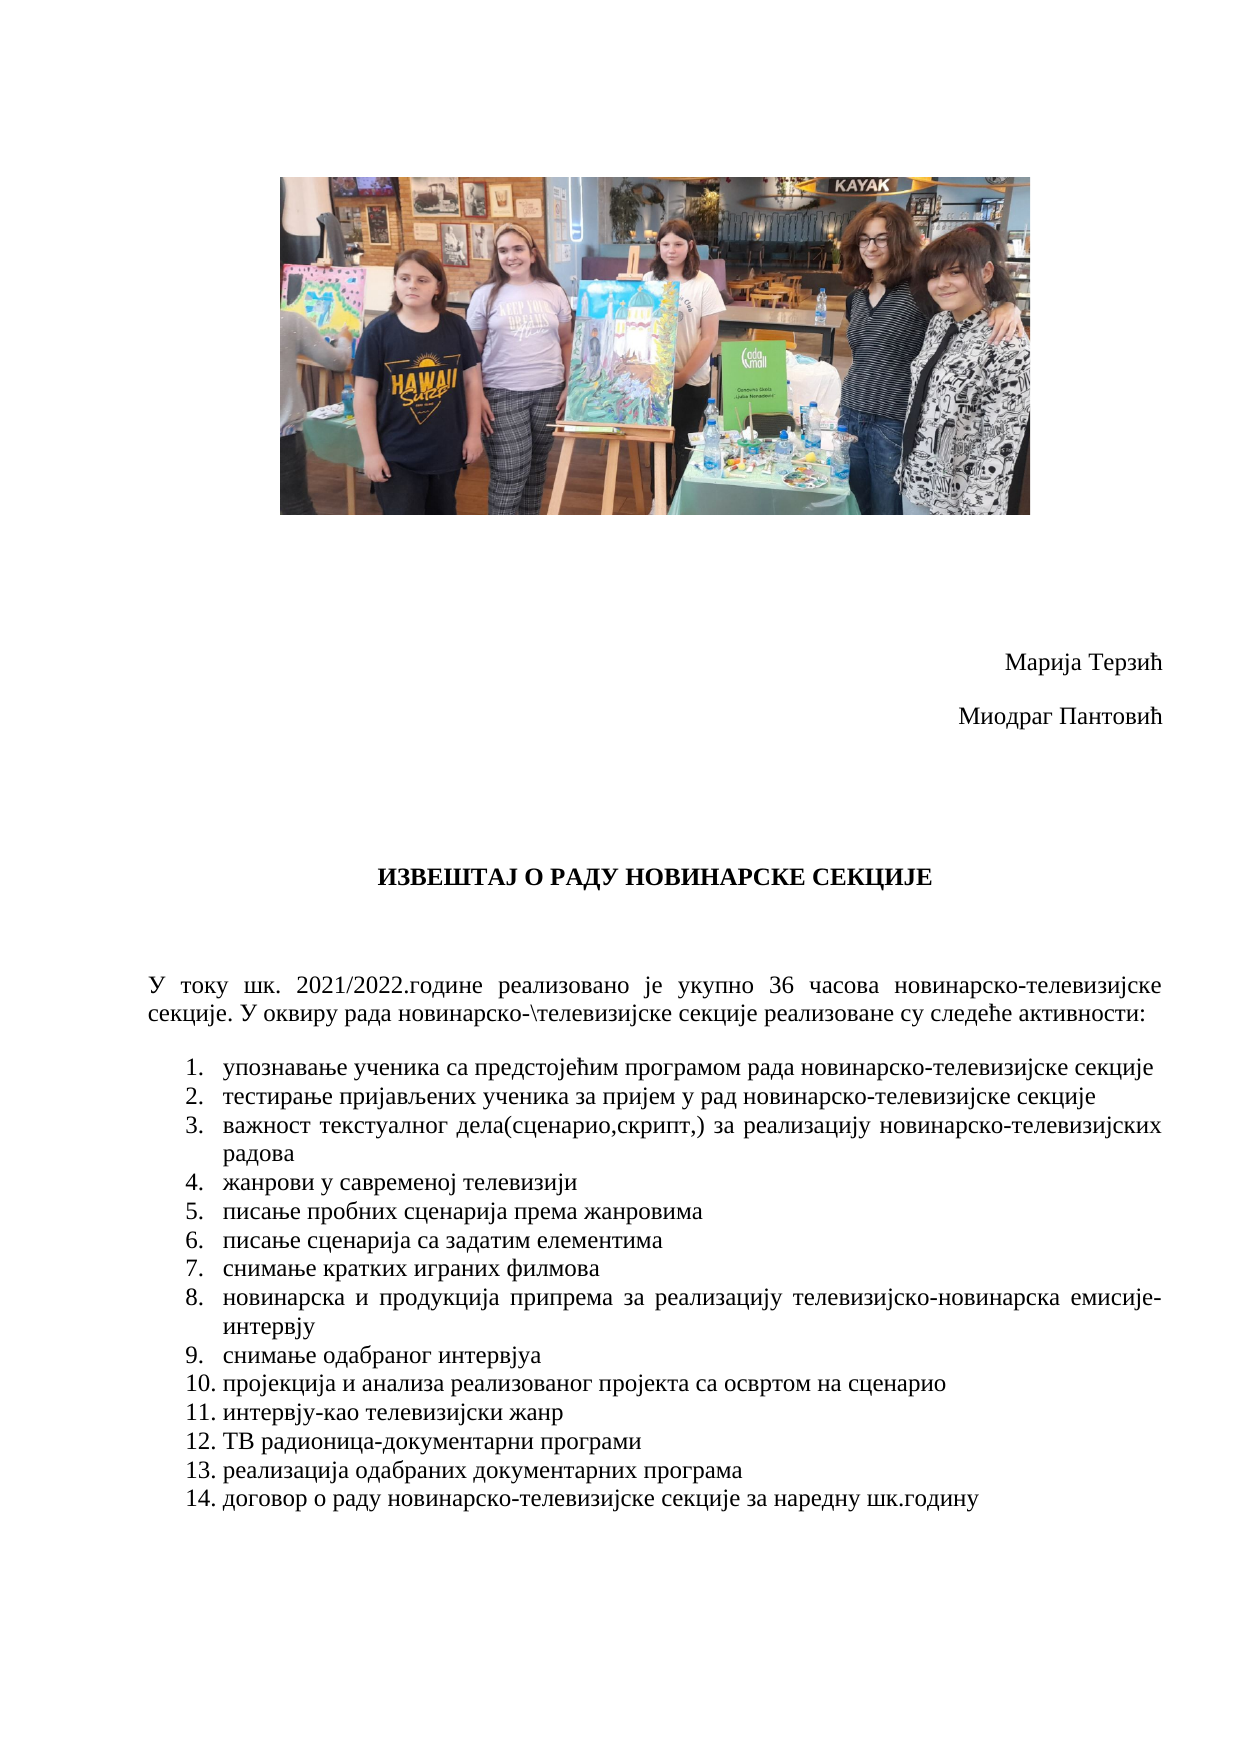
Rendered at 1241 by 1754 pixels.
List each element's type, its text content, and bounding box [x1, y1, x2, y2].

text У току шк. 2021/2022.године реализовано је укупно 36 часова новинарско-телевизијске секције. У оквиру рада новинарско-\телевизијске секције реализоване су следеће активности: [148, 970, 1163, 1027]
list важност текстуалног дела(сценарио,скрипт,) за реализацију новинарско-телевизијских радова [185, 1110, 1163, 1167]
list писање сценарија са задатим елементима [185, 1225, 1163, 1253]
list ТВ радионица-документарни програми [185, 1426, 1163, 1455]
list писање пробних сценарија према жанровима [185, 1196, 1163, 1225]
list снимање одабраног интервјуа [185, 1340, 1163, 1368]
list пројекција и анализа реализованог пројекта са освртом на сценарио [185, 1368, 1163, 1397]
list новинарска и продукција припрема за реализацију телевизијско-новинарска емисије-интервју [185, 1282, 1163, 1340]
text ИЗВЕШТАЈ О РАДУ НОВИНАРСКЕ СЕКЦИЈЕ [148, 862, 1163, 891]
list интервју-као телевизијски жанр [185, 1397, 1163, 1426]
list снимање кратких играних филмова [185, 1253, 1163, 1282]
list упознавање ученика са предстојећим програмом рада новинарско-телевизијске секције [185, 1052, 1163, 1081]
list жанрови у савременој телевизији [185, 1167, 1163, 1196]
list договор о раду новинарско-телевизијске секције за наредну шк.годину [185, 1483, 1163, 1512]
picture [280, 177, 1031, 515]
list реализација одабраних документарних програма [185, 1455, 1163, 1483]
text Миодраг Пантовић [148, 701, 1163, 730]
list тестирање пријављених ученика за пријем у рад новинарско-телевизијске секције [185, 1081, 1163, 1110]
text Марија Терзић [148, 647, 1163, 676]
